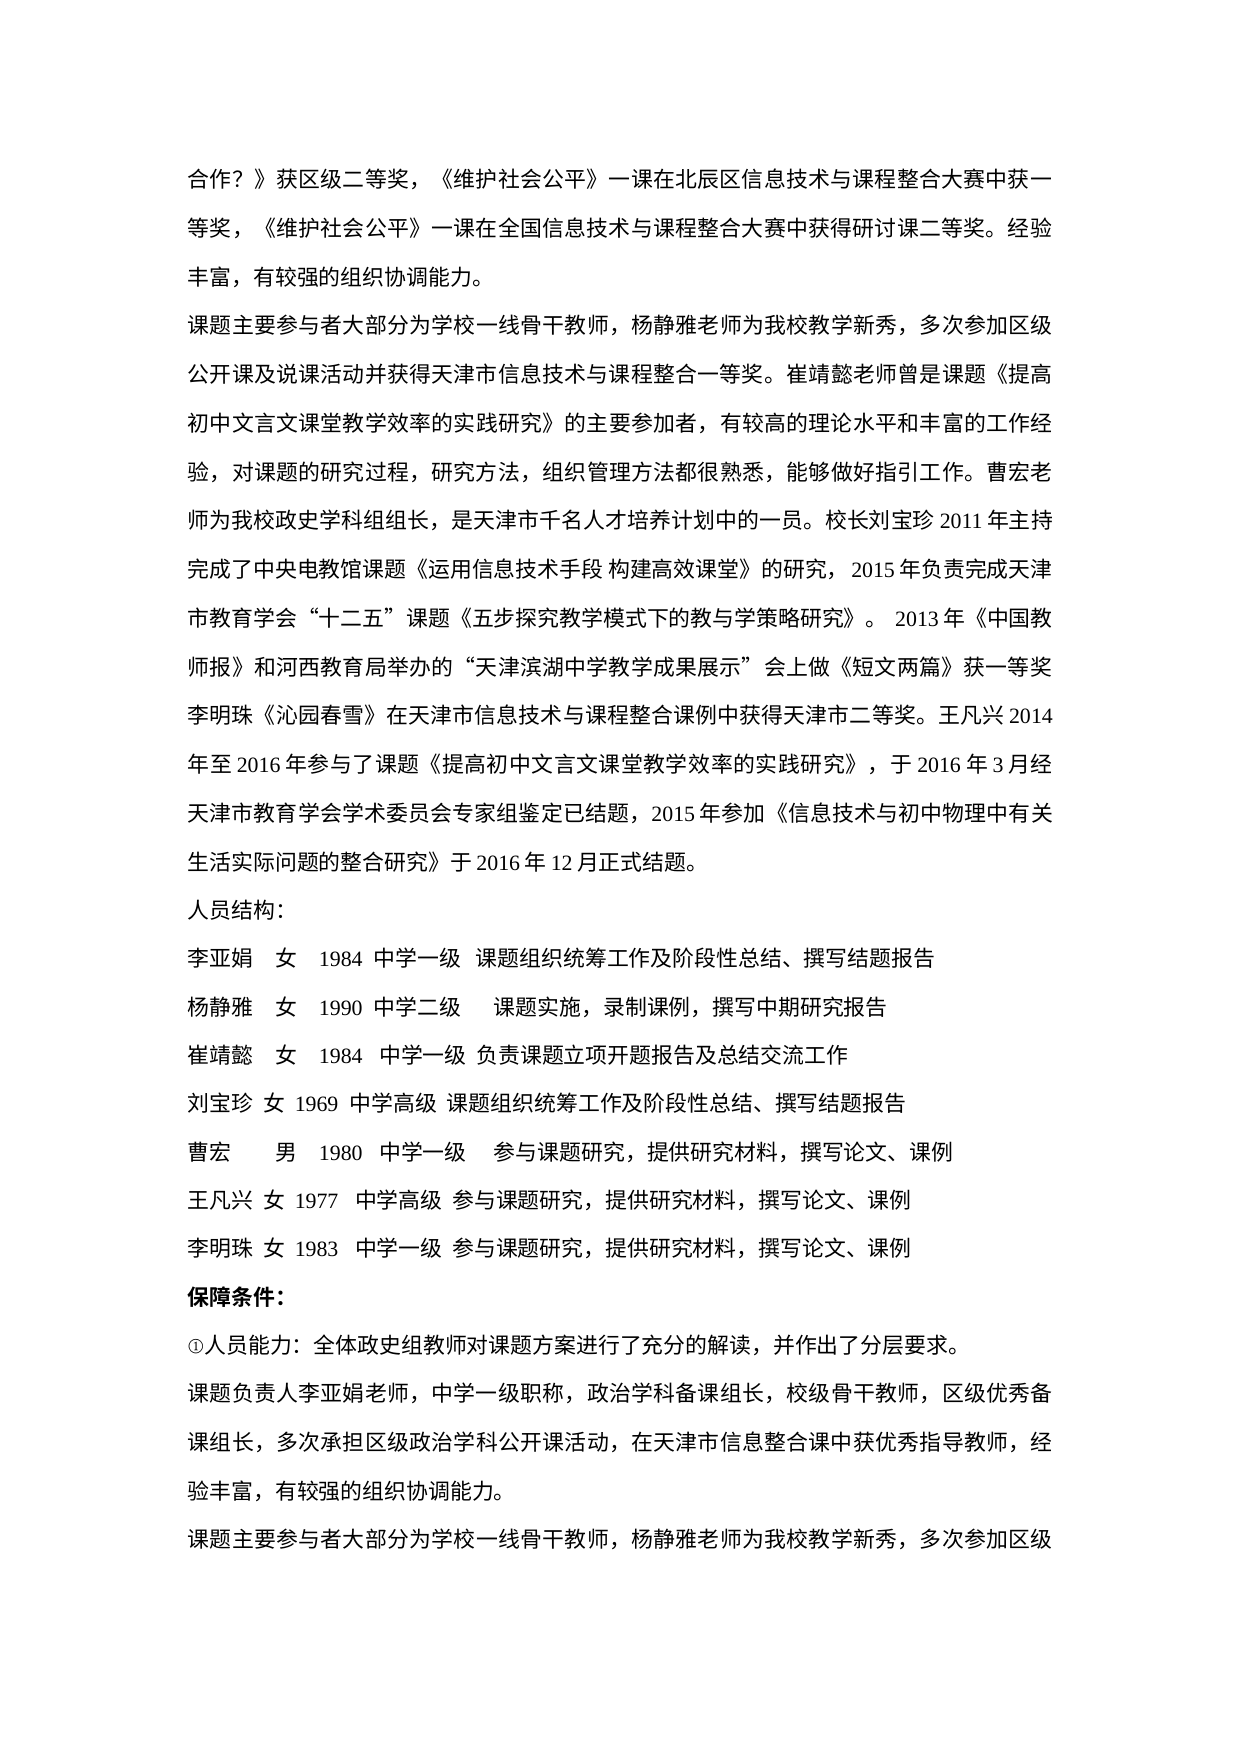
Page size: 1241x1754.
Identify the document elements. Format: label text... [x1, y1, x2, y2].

text 王凡兴 女 1977 中学高级 参与课题研究，提供研究材料，撰写论文、课例 [187, 1182, 1053, 1215]
text 课题负责人李亚娟老师，中学一级职称，政治学科备课组长，校级骨干教师，区级优秀备课组长，多次承担区级政治学科公开课活动，在天津市信息整合课中获优秀指导教师，经验丰富，有较强的组织协调能力。 [187, 1376, 1053, 1506]
text 保障条件： [187, 1279, 1053, 1312]
text 人员能力：全体政史组教师对课题方案进行了充分的解读，并作出了分层要求。 [187, 1327, 1053, 1360]
text 崔靖懿 女 1984 中学一级 负责课题立项开题报告及总结交流工作 [187, 1037, 1053, 1070]
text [187, 162, 1053, 292]
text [187, 1522, 1053, 1554]
text 刘宝珍 女 1969 中学高级 课题组织统筹工作及阶段性总结、撰写结题报告 [187, 1086, 1053, 1118]
text 李亚娟 女 1984 中学一级 课题组织统筹工作及阶段性总结、撰写结题报告 [187, 941, 1053, 973]
text 杨静雅 女 1990 中学二级 课题实施，录制课例，撰写中期研究报告 [187, 989, 1053, 1022]
text 曹宏 男 1980 中学一级 参与课题研究，提供研究材料，撰写论文、课例 [187, 1134, 1053, 1167]
text 李明珠 女 1983 中学一级 参与课题研究，提供研究材料，撰写论文、课例 [187, 1231, 1053, 1263]
text 人员结构： [187, 892, 1053, 925]
